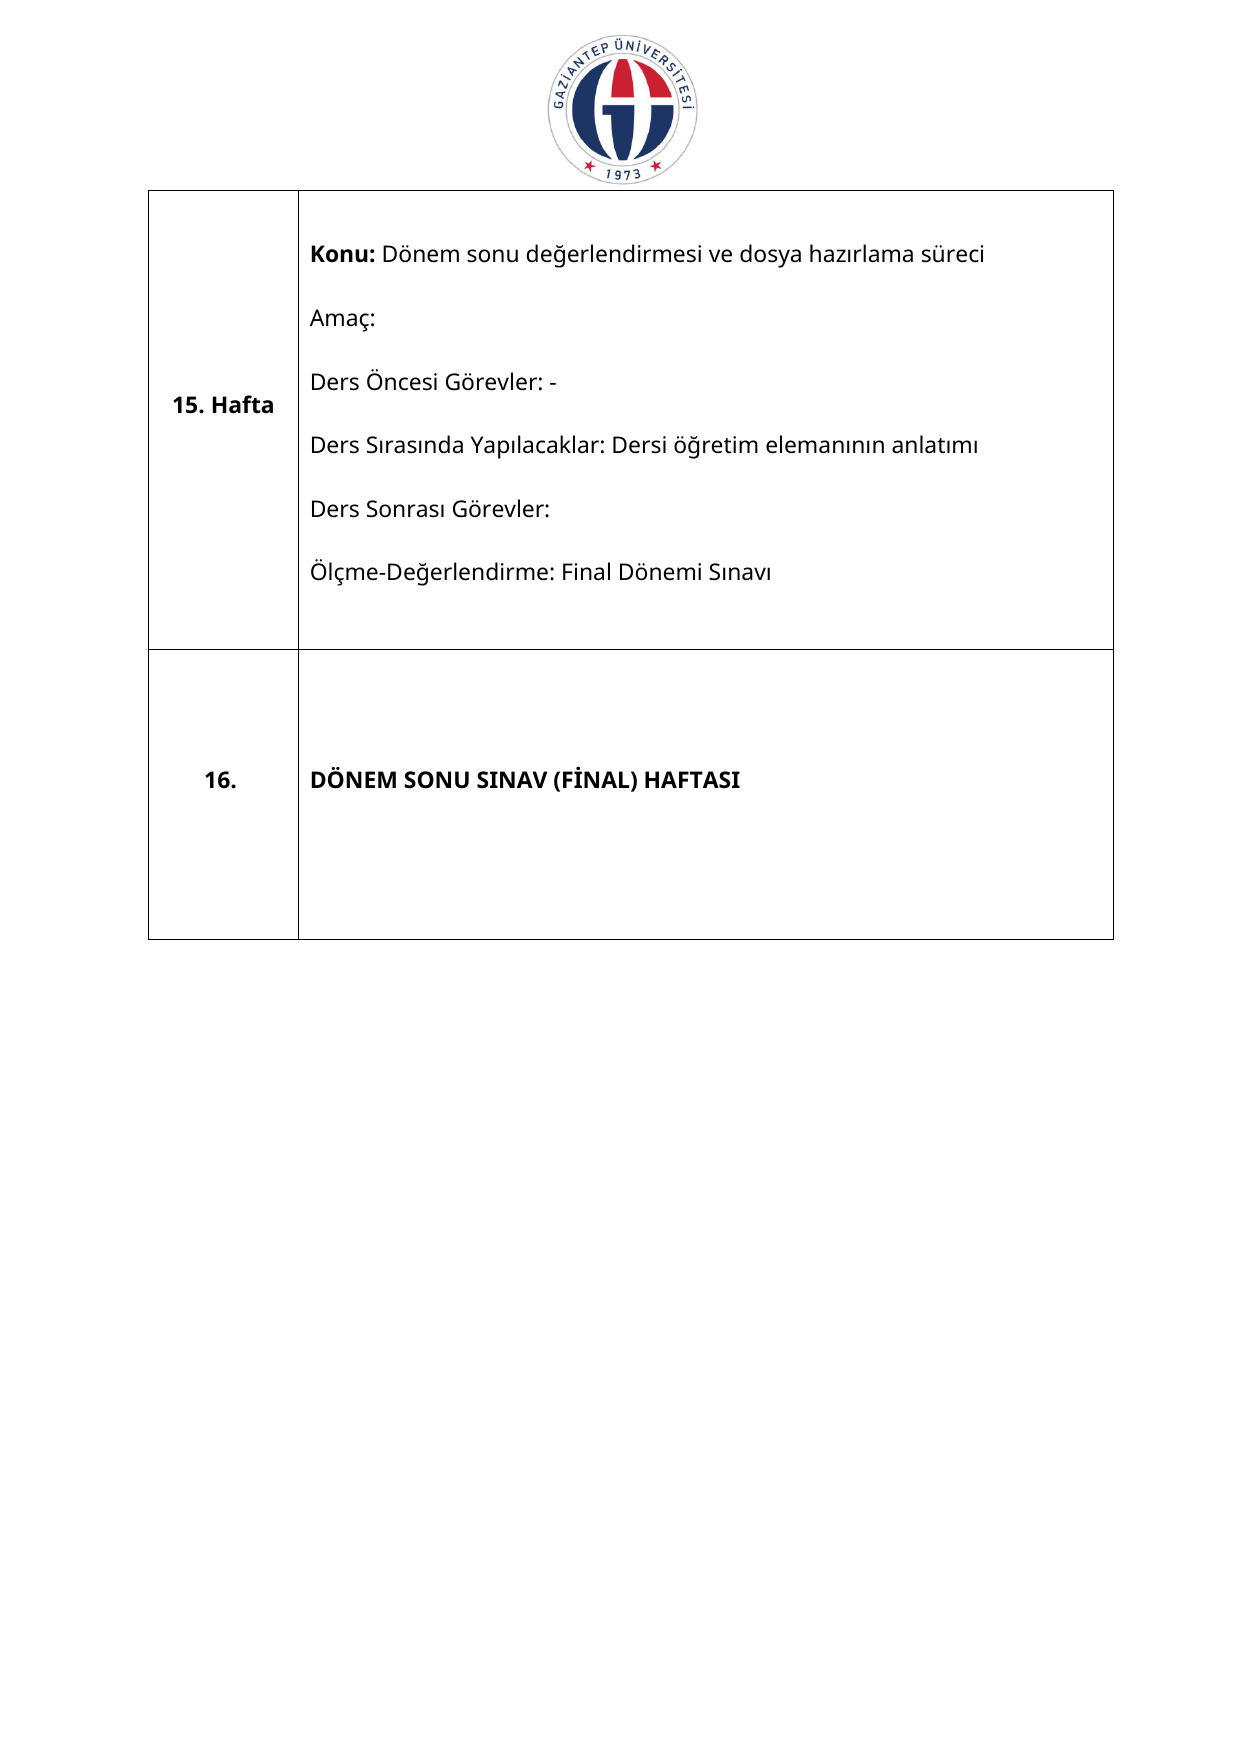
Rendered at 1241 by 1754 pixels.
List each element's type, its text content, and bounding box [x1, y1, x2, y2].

table_cell Hafta [149, 191, 298, 648]
table_cell Konu: Dönem sonu değerlendirmesi ve dosya hazırlama süreci Amaç: Ders Öncesi Görevler: - Ders Sırasında Yapılacaklar: Dersi öğretim elemanının anlatımı Ders Sonrası Görevler: Ölçme-Değerlendirme: Final Dönemi Sınavı [299, 191, 1113, 648]
table_cell DÖNEM SONU SINAV (FİNAL) HAFTASI [299, 650, 1113, 939]
table_cell [149, 650, 298, 939]
picture [537, 29, 704, 190]
